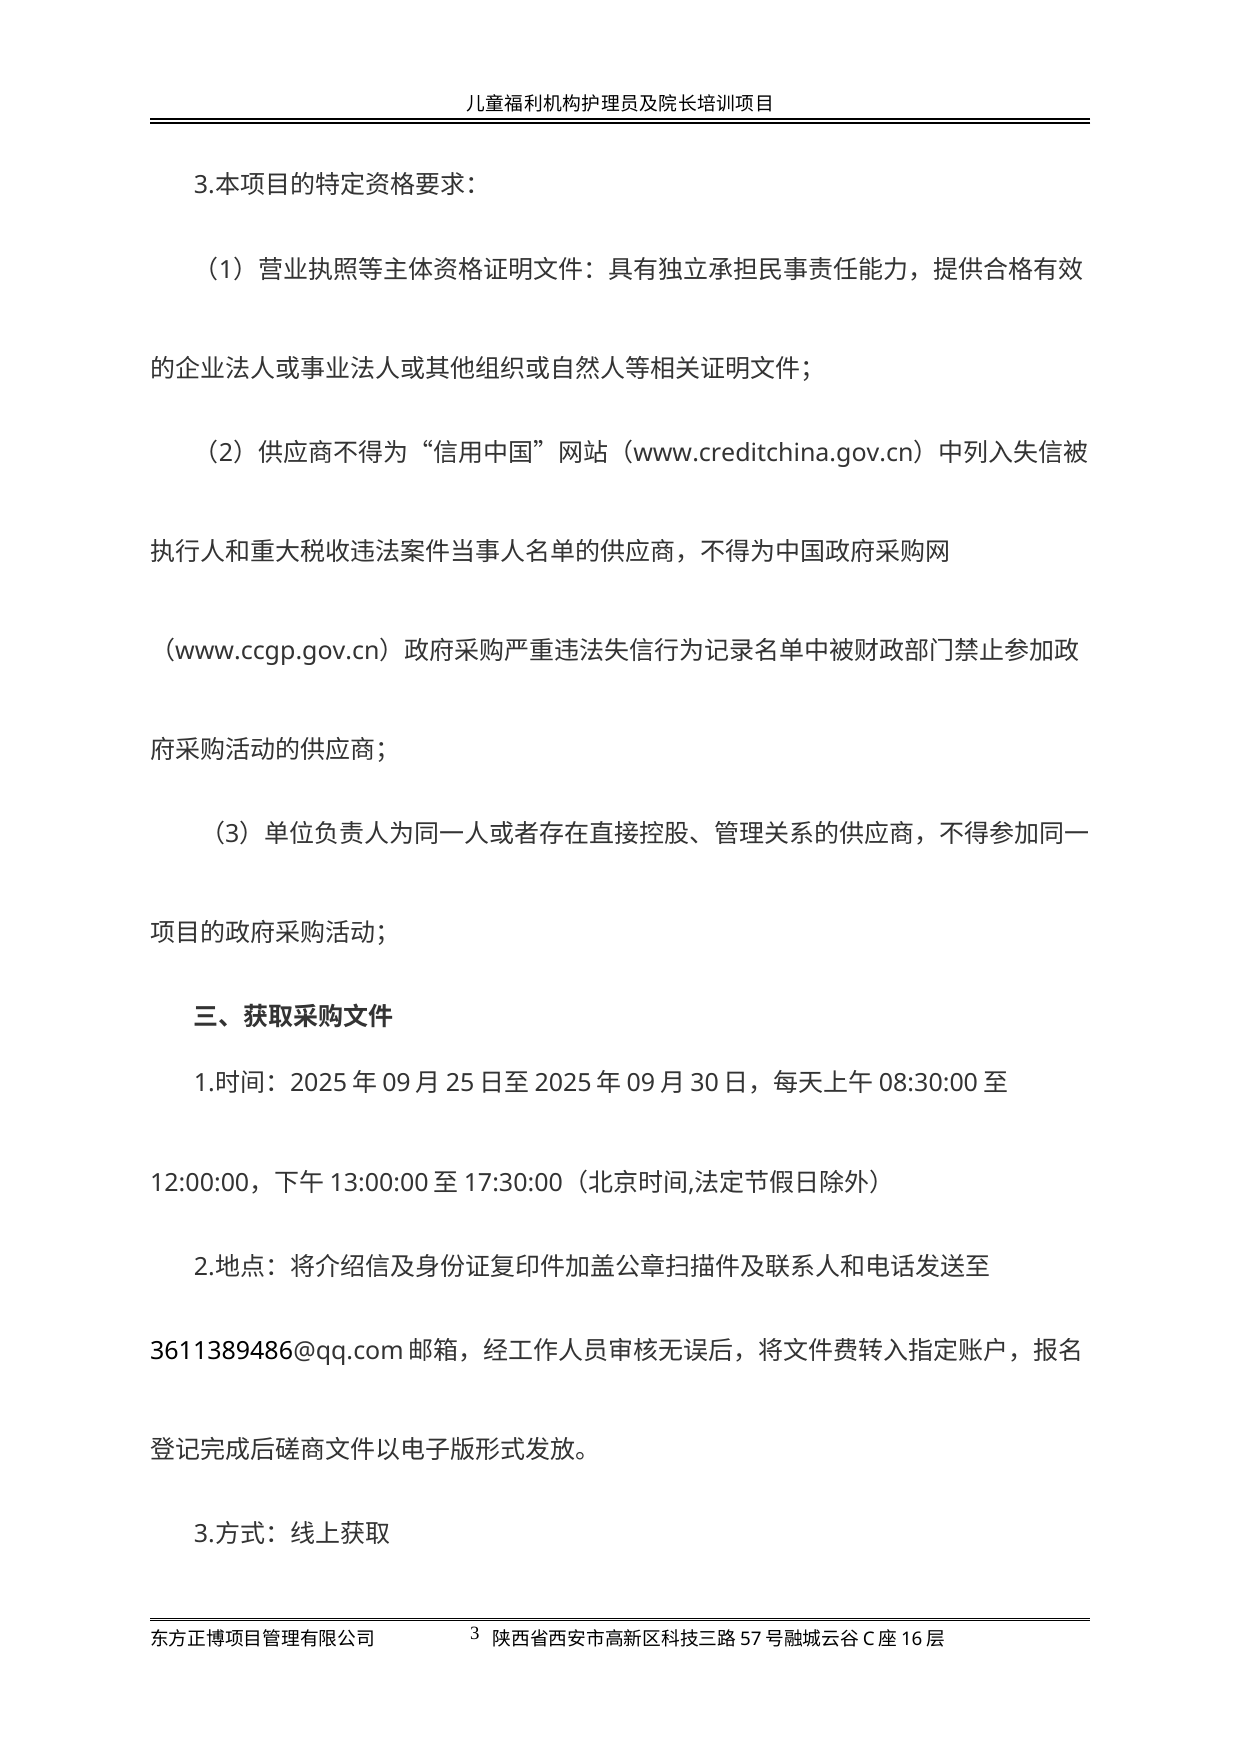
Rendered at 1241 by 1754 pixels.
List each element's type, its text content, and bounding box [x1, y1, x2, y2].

text 2.地点：将介绍信及身份证复印件加盖公章扫描件及联系人和电话发送至 [150, 1231, 1090, 1297]
text 1.时间：2025年09月25日至2025年09月30日，每天上午08:30:00至12:00:00，下午13:00:00至17:30:00（北京时间,法定节假日除外） [150, 1048, 1090, 1213]
text 3611389486@qq.com邮箱，经工作人员审核无误后，将文件费转入指定账户，报名登记完成后磋商文件以电子版形式发放。 [150, 1315, 1090, 1481]
text 3.本项目的特定资格要求： [150, 150, 1090, 216]
text 3.方式：线上获取 [150, 1499, 1090, 1565]
text （2）供应商不得为“信用中国”网站（www.creditchina.gov.cn）中列入失信被执行人和重大税收违法案件当事人名单的供应商，不得为中国政府采购网（www.ccgp.gov.cn）政府采购严重违法失信行为记录名单中被财政部门禁止参加政府采购活动的供应商； [150, 417, 1090, 781]
list 营业执照等主体资格证明文件：具有独立承担民事责任能力，提供合格有效的企业法人或事业法人或其他组织或自然人等相关证明文件； [150, 234, 1090, 399]
text （3）单位负责人为同一人或者存在直接控股、管理关系的供应商，不得参加同一项目的政府采购活动； [150, 799, 1090, 964]
text 三、获取采购文件 [150, 982, 1090, 1048]
